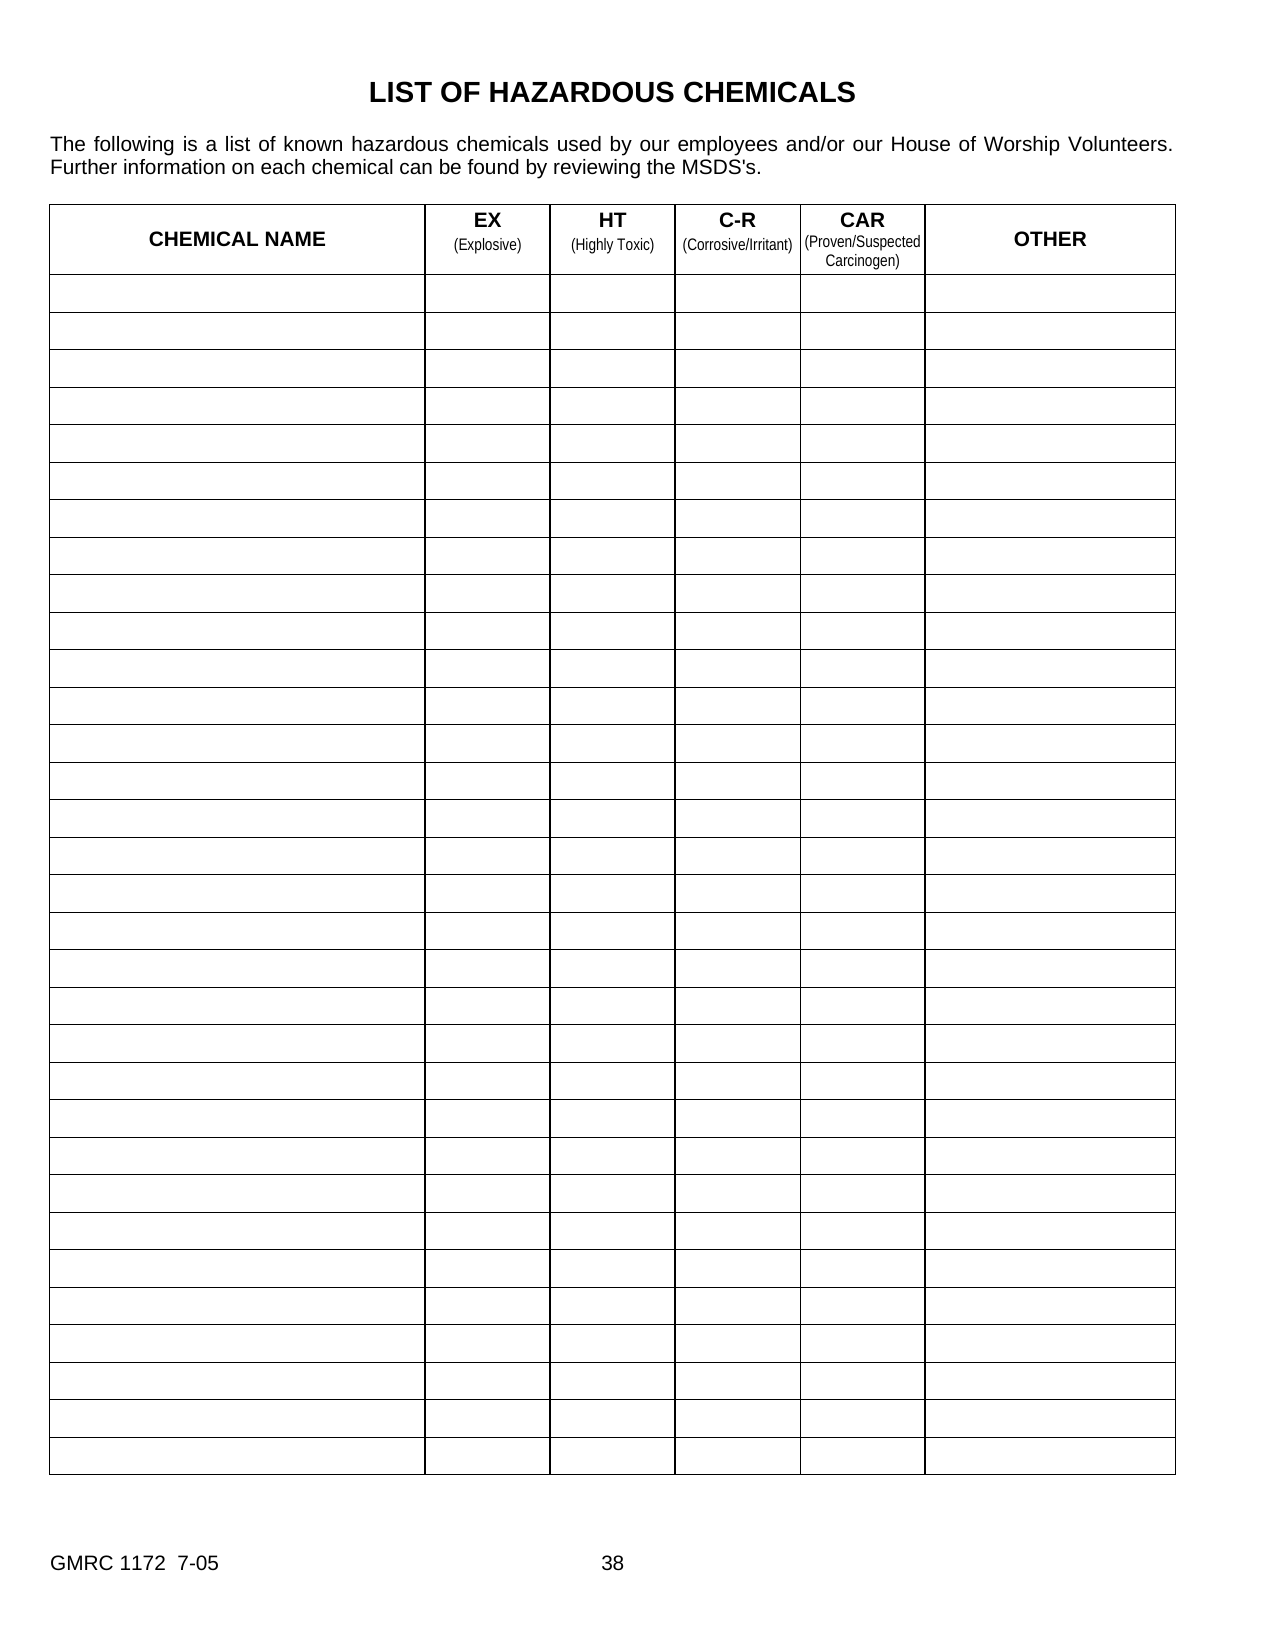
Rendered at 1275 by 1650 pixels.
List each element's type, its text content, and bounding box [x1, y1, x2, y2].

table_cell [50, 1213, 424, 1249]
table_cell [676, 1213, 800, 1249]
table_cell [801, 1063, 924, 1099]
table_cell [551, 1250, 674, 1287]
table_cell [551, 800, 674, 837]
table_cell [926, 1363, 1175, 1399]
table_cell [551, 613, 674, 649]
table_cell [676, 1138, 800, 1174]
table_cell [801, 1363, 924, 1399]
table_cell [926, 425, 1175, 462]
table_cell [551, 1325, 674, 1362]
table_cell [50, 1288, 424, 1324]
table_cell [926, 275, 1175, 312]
text The following is a list of known hazardous chemicals used by our employees and/or our House of Worship Volunteers. Further information on each chemical can be found by reviewing the MSDS's. [50, 133, 1175, 179]
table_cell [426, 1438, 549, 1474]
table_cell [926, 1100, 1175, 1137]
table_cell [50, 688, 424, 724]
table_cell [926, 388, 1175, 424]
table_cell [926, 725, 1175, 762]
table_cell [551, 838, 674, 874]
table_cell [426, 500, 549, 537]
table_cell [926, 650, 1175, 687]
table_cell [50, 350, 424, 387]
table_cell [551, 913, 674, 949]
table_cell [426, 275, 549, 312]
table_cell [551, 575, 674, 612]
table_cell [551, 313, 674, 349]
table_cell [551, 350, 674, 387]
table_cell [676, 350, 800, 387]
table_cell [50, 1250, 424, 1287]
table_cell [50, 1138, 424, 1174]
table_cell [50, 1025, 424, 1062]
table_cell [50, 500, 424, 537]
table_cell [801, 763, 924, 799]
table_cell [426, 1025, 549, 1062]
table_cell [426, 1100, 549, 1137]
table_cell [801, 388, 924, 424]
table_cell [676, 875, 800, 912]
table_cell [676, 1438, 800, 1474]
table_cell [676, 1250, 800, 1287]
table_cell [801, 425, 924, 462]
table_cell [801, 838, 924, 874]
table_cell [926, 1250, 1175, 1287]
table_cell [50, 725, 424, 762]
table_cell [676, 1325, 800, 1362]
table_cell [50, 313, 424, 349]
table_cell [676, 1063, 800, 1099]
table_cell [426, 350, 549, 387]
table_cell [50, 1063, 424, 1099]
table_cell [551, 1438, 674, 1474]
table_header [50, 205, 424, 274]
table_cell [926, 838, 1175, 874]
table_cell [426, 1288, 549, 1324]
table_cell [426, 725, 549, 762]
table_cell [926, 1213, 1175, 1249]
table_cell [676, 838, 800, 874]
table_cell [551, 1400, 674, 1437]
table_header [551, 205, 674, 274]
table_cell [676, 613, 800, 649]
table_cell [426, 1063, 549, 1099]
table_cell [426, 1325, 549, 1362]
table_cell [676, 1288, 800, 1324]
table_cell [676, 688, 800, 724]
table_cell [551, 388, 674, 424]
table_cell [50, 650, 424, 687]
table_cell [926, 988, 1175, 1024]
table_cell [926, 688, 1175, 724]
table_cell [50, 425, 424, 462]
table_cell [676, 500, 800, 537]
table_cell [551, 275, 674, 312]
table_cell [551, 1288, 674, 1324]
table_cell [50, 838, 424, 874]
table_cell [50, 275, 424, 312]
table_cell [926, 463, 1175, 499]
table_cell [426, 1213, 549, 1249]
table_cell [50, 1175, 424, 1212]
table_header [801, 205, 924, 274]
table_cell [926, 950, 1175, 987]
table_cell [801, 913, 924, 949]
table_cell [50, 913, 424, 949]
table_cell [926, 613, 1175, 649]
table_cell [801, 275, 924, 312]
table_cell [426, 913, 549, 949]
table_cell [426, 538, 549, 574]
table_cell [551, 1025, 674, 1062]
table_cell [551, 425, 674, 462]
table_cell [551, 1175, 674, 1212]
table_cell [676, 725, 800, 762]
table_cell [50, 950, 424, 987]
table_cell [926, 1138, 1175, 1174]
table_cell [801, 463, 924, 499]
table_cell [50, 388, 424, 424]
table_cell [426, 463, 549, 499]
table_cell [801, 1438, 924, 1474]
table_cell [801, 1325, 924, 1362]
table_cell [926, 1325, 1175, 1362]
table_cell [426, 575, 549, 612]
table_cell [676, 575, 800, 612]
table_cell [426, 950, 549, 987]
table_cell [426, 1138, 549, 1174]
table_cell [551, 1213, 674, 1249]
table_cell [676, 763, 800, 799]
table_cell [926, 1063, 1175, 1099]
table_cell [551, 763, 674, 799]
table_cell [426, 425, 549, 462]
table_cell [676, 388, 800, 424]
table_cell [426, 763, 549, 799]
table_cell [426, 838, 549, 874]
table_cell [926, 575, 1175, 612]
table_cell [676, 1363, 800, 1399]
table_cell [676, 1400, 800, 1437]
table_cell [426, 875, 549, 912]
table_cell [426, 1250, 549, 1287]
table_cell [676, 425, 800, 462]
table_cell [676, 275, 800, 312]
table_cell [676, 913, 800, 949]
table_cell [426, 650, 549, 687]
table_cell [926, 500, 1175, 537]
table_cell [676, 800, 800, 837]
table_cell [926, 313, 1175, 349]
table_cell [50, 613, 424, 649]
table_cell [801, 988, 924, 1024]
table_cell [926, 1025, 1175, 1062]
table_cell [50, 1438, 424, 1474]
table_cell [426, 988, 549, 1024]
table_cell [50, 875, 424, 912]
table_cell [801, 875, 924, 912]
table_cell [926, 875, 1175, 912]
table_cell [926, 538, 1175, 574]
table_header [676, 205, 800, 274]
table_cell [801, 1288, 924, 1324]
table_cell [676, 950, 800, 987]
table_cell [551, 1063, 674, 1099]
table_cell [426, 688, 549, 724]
text LIST OF HAZARDOUS CHEMICALS [50, 75, 1175, 108]
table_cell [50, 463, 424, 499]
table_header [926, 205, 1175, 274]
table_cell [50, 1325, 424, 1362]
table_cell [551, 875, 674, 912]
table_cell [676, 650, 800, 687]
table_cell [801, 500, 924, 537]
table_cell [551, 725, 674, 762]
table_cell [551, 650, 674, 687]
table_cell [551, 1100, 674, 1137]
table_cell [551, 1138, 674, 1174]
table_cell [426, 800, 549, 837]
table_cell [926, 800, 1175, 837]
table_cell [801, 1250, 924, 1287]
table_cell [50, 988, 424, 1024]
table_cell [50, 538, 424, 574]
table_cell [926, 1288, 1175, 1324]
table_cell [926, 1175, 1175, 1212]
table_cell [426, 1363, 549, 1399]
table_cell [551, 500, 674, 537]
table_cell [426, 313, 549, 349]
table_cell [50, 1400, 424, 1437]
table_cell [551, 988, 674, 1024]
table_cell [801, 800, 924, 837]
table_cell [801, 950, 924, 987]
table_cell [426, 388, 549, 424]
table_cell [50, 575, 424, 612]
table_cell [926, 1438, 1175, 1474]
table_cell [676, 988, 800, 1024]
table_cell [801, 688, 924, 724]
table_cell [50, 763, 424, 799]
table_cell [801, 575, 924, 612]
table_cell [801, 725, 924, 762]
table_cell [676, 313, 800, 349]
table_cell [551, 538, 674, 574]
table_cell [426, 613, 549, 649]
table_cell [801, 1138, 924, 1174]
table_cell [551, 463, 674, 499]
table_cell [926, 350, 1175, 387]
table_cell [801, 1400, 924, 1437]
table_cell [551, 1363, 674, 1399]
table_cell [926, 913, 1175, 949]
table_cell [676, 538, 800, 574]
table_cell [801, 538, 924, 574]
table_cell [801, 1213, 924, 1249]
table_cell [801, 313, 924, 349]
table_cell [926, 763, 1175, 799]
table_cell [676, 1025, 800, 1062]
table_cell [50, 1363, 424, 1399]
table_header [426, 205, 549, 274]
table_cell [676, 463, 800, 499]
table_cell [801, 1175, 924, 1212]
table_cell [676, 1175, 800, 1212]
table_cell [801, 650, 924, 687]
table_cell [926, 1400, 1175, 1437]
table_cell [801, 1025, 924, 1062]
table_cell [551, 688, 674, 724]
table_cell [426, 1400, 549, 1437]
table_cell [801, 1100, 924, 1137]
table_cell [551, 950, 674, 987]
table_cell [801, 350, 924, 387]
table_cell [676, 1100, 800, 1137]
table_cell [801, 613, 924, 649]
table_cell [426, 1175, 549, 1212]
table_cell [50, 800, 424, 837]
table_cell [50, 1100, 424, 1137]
